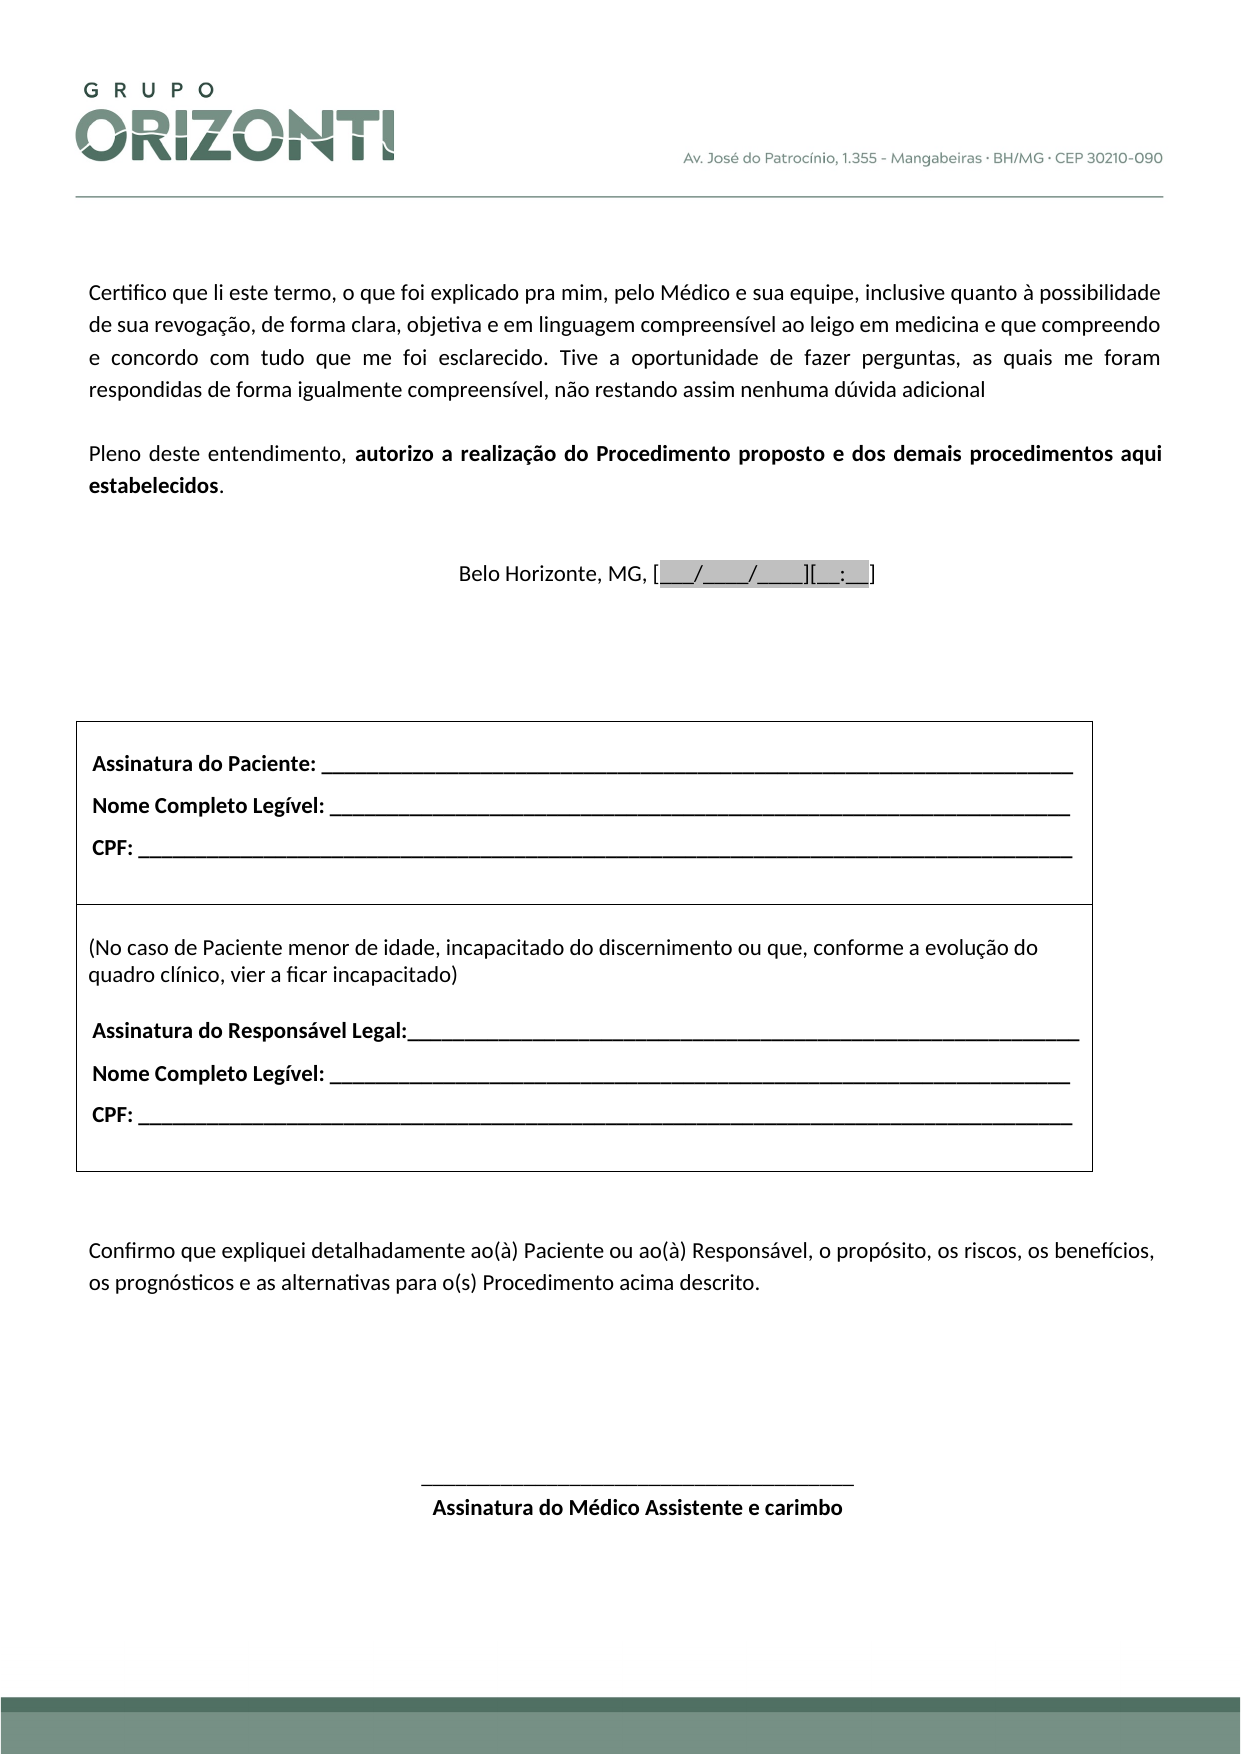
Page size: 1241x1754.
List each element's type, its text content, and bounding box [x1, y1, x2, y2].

text Pleno deste entendimento, autorizo a realização do Procedimento proposto e dos demais procedimentos aqui estabelecidos. [88, 439, 1163, 499]
text ______________________________________ [88, 1461, 1187, 1489]
table_cell (No caso de Paciente menor de idade, incapacitado do discernimento ou que, conforme a evolução do quadro clínico, vier a ficar incapacitado) Assinatura do Responsável Legal:___________________________________________________________ Nome Completo Legível: _________________________________________________________________ CPF: __________________________________________________________________________________ [77, 905, 1092, 1171]
picture [0, 0, 1241, 217]
text Confirmo que expliquei detalhadamente ao(à) Paciente ou ao(à) Responsável, o propósito, os riscos, os benefícios, os prognósticos e as alternativas para o(s) Procedimento acima descrito. [88, 1236, 1157, 1296]
text Assinatura do Médico Assistente e carimbo [88, 1493, 1187, 1522]
text Certifico que li este termo, o que foi explicado pra mim, pelo Médico e sua equipe, inclusive quanto à possibilidade de sua revogação, de forma clara, objetiva e em linguagem compreensível ao leigo em medicina e que compreendo e concordo com tudo que me foi esclarecido. Tive a oportunidade de fazer perguntas, as quais me foram respondidas de forma igualmente compreensível, não restando assim nenhuma dúvida adicional [88, 278, 1163, 403]
picture [0, 1641, 1241, 1754]
table_header Assinatura do Paciente: __________________________________________________________________ Nome Completo Legível: _________________________________________________________________ CPF: __________________________________________________________________________________ [77, 722, 1092, 903]
text Belo Horizonte, MG, [___/____/____][__:__] [148, 559, 1187, 588]
